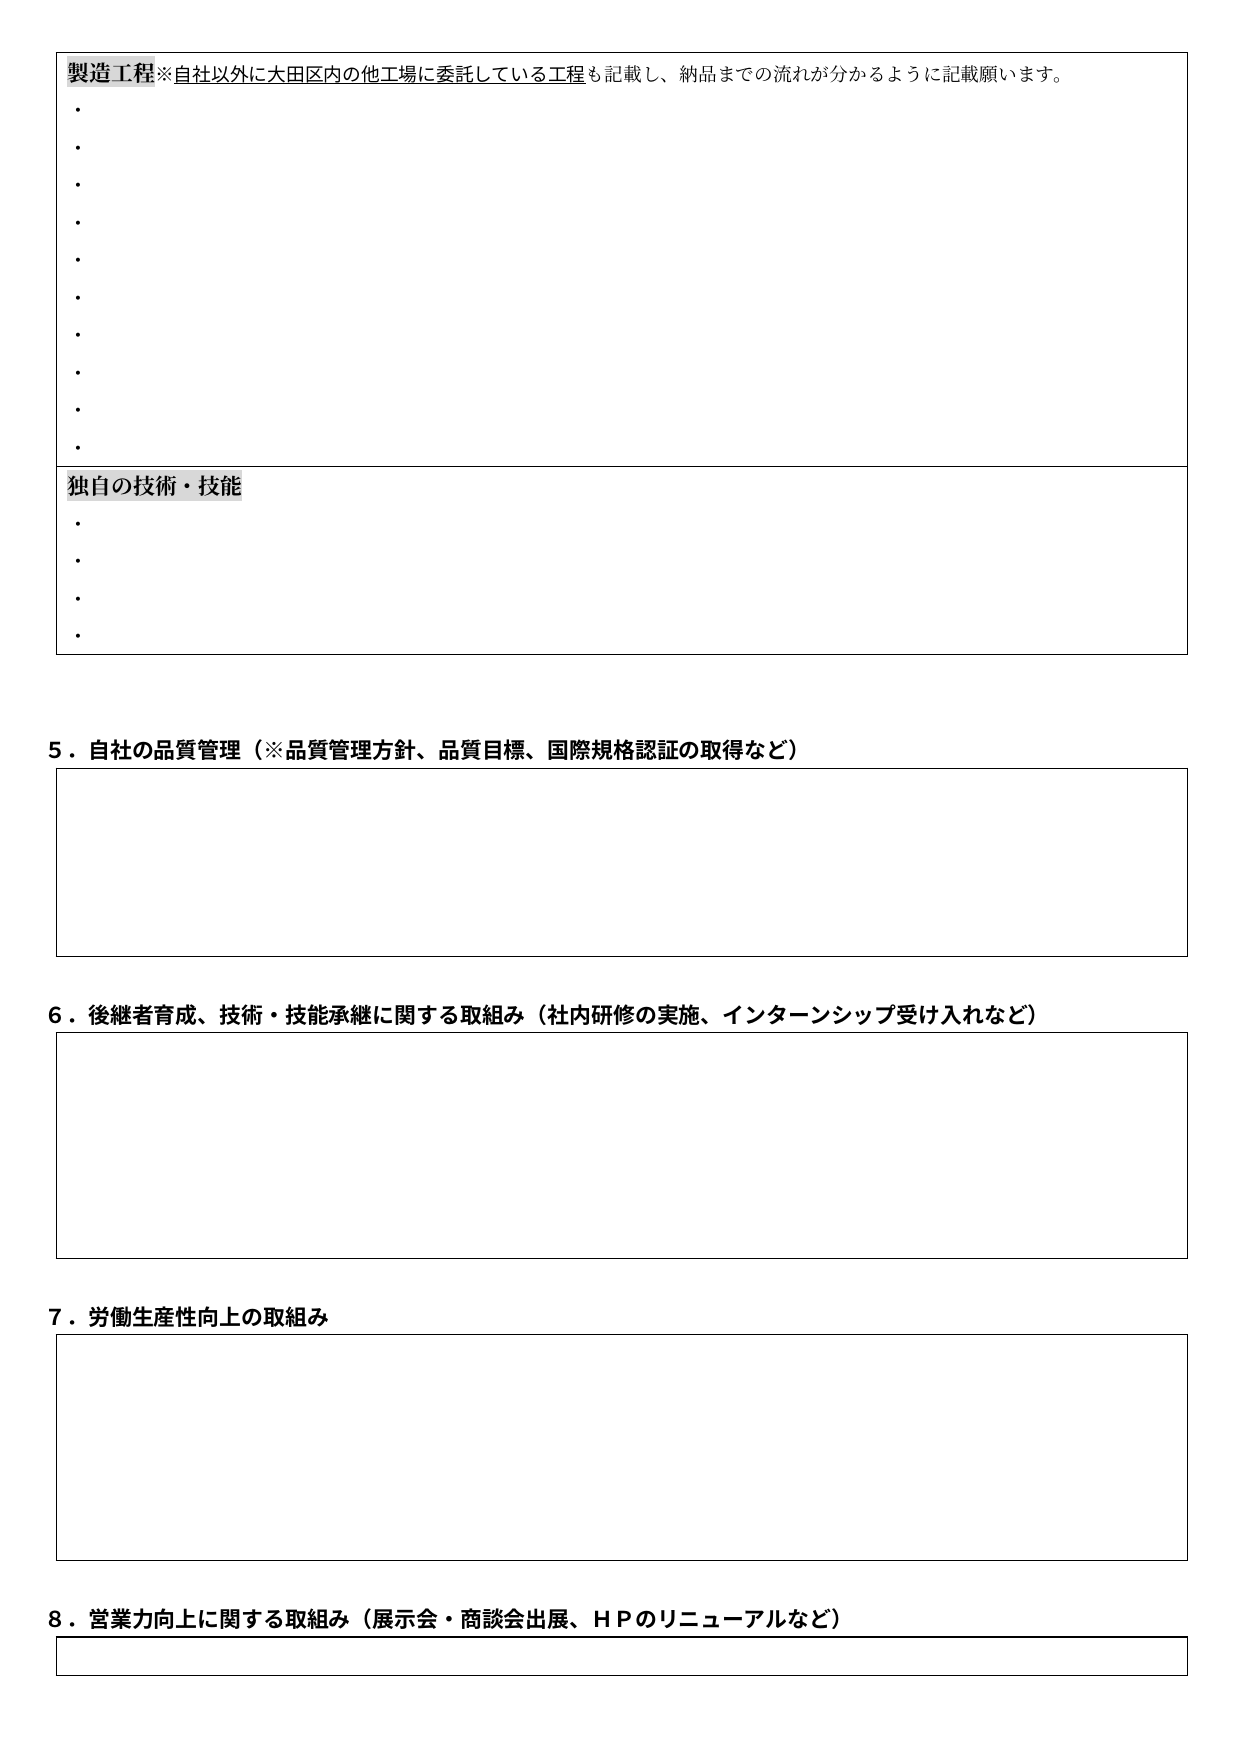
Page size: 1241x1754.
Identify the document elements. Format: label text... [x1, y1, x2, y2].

text ７．労働生産性向上の取組み [44, 1297, 1196, 1334]
table_cell 独自の技術・技能 ・ ・ ・ ・ [57, 467, 1187, 654]
table_header [57, 1638, 1187, 1675]
text ８．営業力向上に関する取組み（展示会・商談会出展、ＨＰのリニューアルなど） [44, 1599, 1196, 1636]
table_header [57, 1335, 1187, 1560]
text ６．後継者育成、技術・技能承継に関する取組み（社内研修の実施、インターンシップ受け入れなど） [44, 995, 1196, 1032]
table_cell 製造工程※自社以外に大田区内の他工場に委託している工程も記載し、納品までの流れが分かるように記載願います。 ・ ・ ・ ・ ・ ・ ・ ・ ・ ・ [57, 53, 1187, 466]
table_header [57, 1033, 1187, 1258]
text ５．自社の品質管理（※品質管理方針、品質目標、国際規格認証の取得など） [44, 730, 1196, 768]
table_header [57, 769, 1187, 956]
